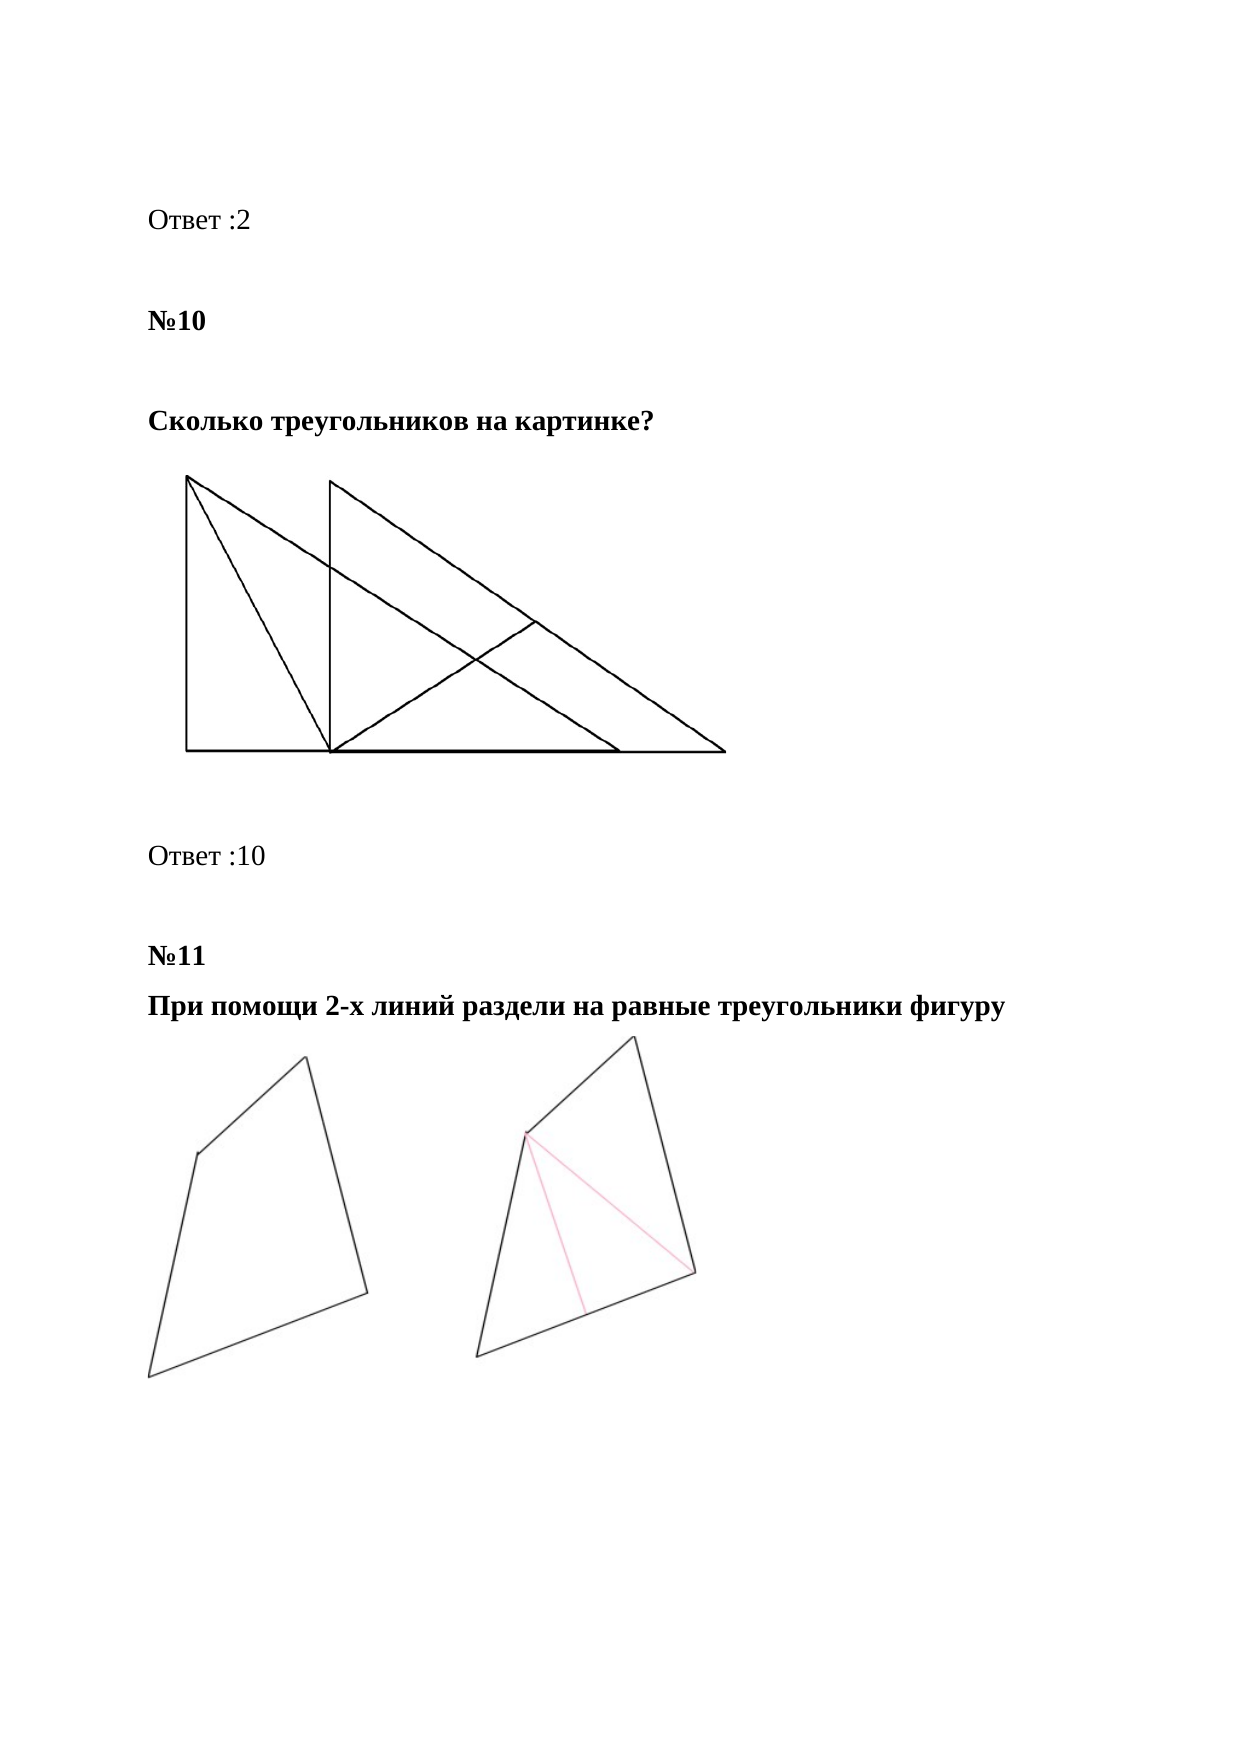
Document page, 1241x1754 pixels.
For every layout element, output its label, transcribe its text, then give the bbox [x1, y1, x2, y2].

text Ответ :2 [148, 202, 1093, 236]
text №11 [148, 938, 1093, 972]
text Сколько треугольников на картинке? [148, 403, 1093, 437]
text №10 [148, 303, 1093, 336]
picture [147, 1036, 697, 1379]
picture [185, 475, 727, 754]
text Ответ :10 [148, 838, 1093, 871]
